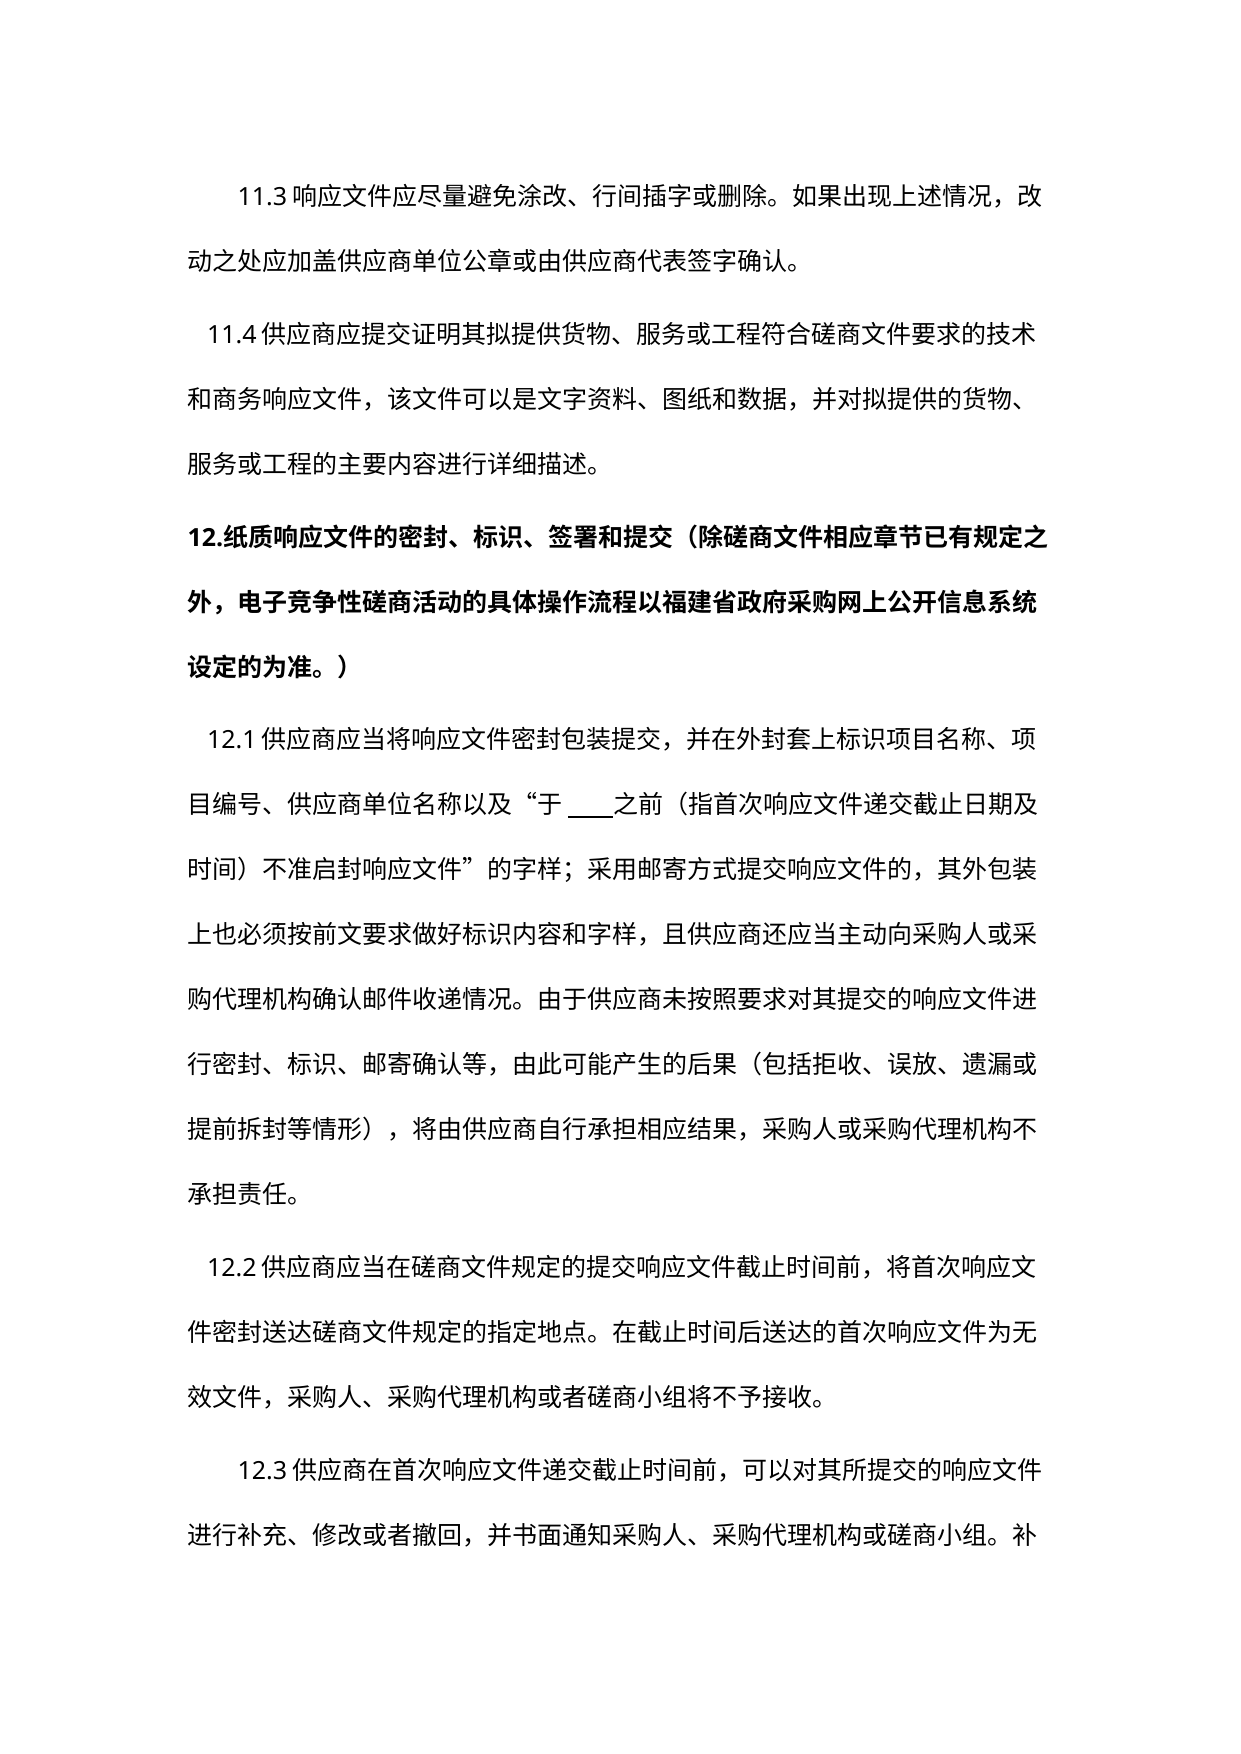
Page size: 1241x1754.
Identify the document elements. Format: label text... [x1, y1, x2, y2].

text 12.1供应商应当将响应文件密封包装提交，并在外封套上标识项目名称、项目编号、供应商单位名称以及“于 之前（指首次响应文件递交截止日期及时间）不准启封响应文件”的字样；采用邮寄方式提交响应文件的，其外包装上也必须按前文要求做好标识内容和字样，且供应商还应当主动向采购人或采购代理机构确认邮件收递情况。由于供应商未按照要求对其提交的响应文件进行密封、标识、邮寄确认等，由此可能产生的后果（包括拒收、误放、遗漏或提前拆封等情形），将由供应商自行承担相应结果，采购人或采购代理机构不承担责任。 [187, 705, 1053, 1225]
text 12.纸质响应文件的密封、标识、签署和提交（除磋商文件相应章节已有规定之外，电子竞争性磋商活动的具体操作流程以福建省政府采购网上公开信息系统设定的为准。） [187, 503, 1053, 698]
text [187, 1436, 1053, 1566]
text 11.3响应文件应尽量避免涂改、行间插字或删除。如果出现上述情况，改动之处应加盖供应商单位公章或由供应商代表签字确认。 [187, 162, 1053, 292]
text 11.4供应商应提交证明其拟提供货物、服务或工程符合磋商文件要求的技术和商务响应文件，该文件可以是文字资料、图纸和数据，并对拟提供的货物、服务或工程的主要内容进行详细描述。 [187, 300, 1053, 495]
text 12.2供应商应当在磋商文件规定的提交响应文件截止时间前，将首次响应文件密封送达磋商文件规定的指定地点。在截止时间后送达的首次响应文件为无效文件，采购人、采购代理机构或者磋商小组将不予接收。 [187, 1233, 1053, 1428]
